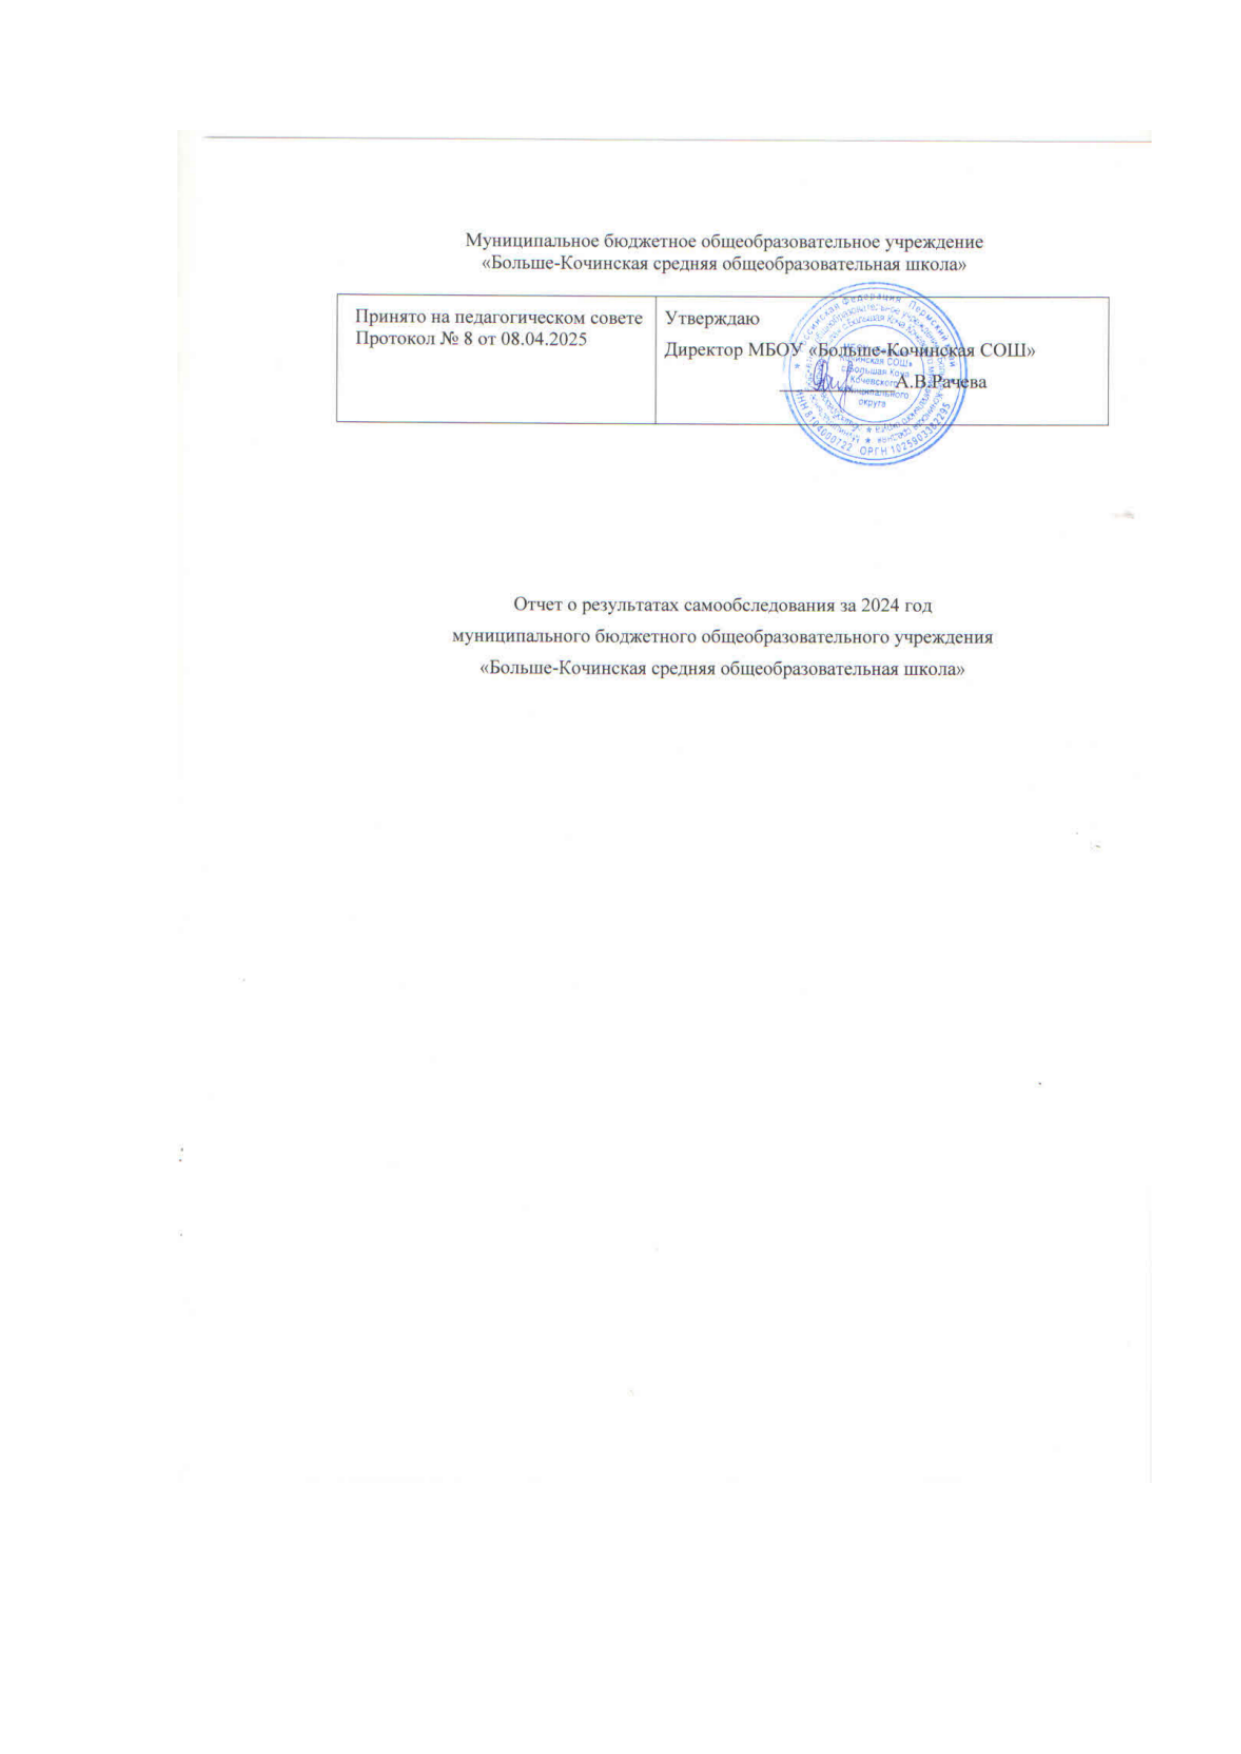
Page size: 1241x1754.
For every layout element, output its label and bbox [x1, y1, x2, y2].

picture [177, 130, 1152, 1483]
